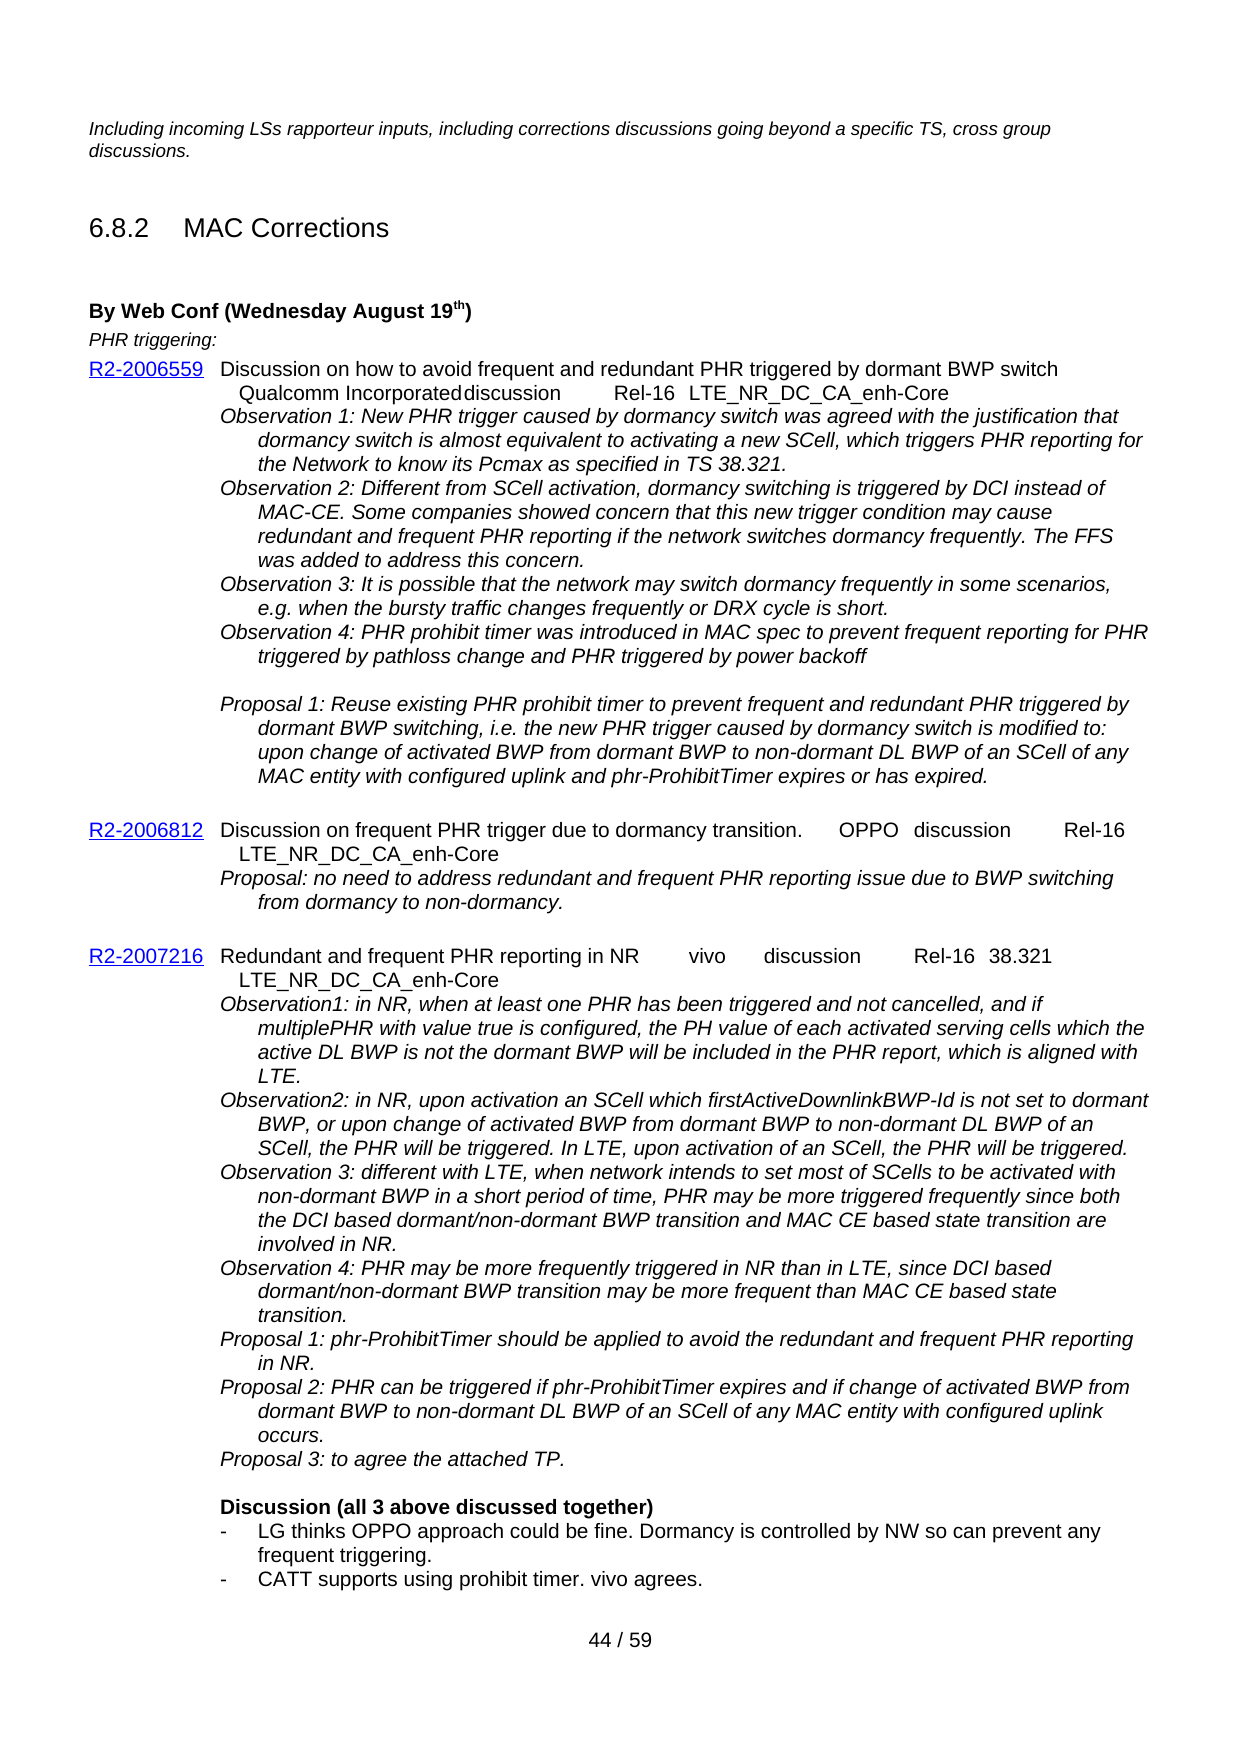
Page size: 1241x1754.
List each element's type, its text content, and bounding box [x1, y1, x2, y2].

text Proposal 3: to agree the attached TP. [220, 1447, 1152, 1471]
text Observation 4: PHR may be more frequently triggered in NR than in LTE, since DCI based dormant/non-dormant BWP transition may be more frequent than MAC CE based state transition. [220, 1255, 1152, 1327]
text Including incoming LSs rapporteur inputs, including corrections discussions going beyond a specific TS, cross group discussions. [89, 118, 1152, 161]
text Observation1: in NR, when at least one PHR has been triggered and not cancelled, and if multiplePHR with value true is configured, the PH value of each activated serving cells which the active DL BWP is not the dormant BWP will be included in the PHR report, which is aligned with LTE. [220, 992, 1152, 1088]
subtitle 6.8.2 MAC Corrections [89, 212, 1152, 243]
title R2-2007216 Redundant and frequent PHR reporting in NR vivo discussion Rel-16 38.321 LTE_NR_DC_CA_enh-Core [89, 944, 1152, 992]
text Proposal: no need to address redundant and frequent PHR reporting issue due to BWP switching from dormancy to non-dormancy. [220, 866, 1152, 914]
text By Web Conf (Wednesday August 19th) [89, 298, 1152, 322]
text Proposal 2: PHR can be triggered if phr-ProhibitTimer expires and if change of activated BWP from dormant BWP to non-dormant DL BWP of an SCell of any MAC entity with configured uplink occurs. [220, 1375, 1152, 1447]
text PHR triggering: [89, 329, 1152, 350]
title R2-2006559 Discussion on how to avoid frequent and redundant PHR triggered by dormant BWP switch Qualcomm Incorporated discussion Rel-16 LTE_NR_DC_CA_enh-Core [89, 356, 1152, 404]
title R2-2006812 Discussion on frequent PHR trigger due to dormancy transition. OPPO discussion Rel-16 LTE_NR_DC_CA_enh-Core [89, 818, 1152, 866]
text Proposal 1: phr-ProhibitTimer should be applied to avoid the redundant and frequent PHR reporting in NR. [220, 1327, 1152, 1375]
text Observation2: in NR, upon activation an SCell which firstActiveDownlinkBWP-Id is not set to dormant BWP, or upon change of activated BWP from dormant BWP to non-dormant DL BWP of an SCell, the PHR will be triggered. In LTE, upon activation of an SCell, the PHR will be triggered. [220, 1088, 1152, 1159]
text - CATT supports using prohibit timer. vivo agrees. [220, 1567, 1152, 1591]
text Observation 3: It is possible that the network may switch dormancy frequently in some scenarios, e.g. when the bursty traffic changes frequently or DRX cycle is short. [220, 572, 1152, 620]
text - LG thinks OPPO approach could be fine. Dormancy is controlled by NW so can prevent any frequent triggering. [220, 1519, 1152, 1567]
text Observation 2: Different from SCell activation, dormancy switching is triggered by DCI instead of MAC-CE. Some companies showed concern that this new trigger condition may cause redundant and frequent PHR reporting if the network switches dormancy frequently. The FFS was added to address this concern. [220, 476, 1152, 572]
text Observation 1: New PHR trigger caused by dormancy switch was agreed with the justification that dormancy switch is almost equivalent to activating a new SCell, which triggers PHR reporting for the Network to know its Pcmax as specified in TS 38.321. [220, 404, 1152, 476]
text Discussion (all 3 above discussed together) [220, 1495, 1152, 1519]
text Proposal 1: Reuse existing PHR prohibit timer to prevent frequent and redundant PHR triggered by dormant BWP switching, i.e. the new PHR trigger caused by dormancy switch is modified to: upon change of activated BWP from dormant BWP to non-dormant DL BWP of an SCell of any MAC entity with configured uplink and phr-ProhibitTimer expires or has expired. [220, 692, 1152, 788]
text Observation 4: PHR prohibit timer was introduced in MAC spec to prevent frequent reporting for PHR triggered by pathloss change and PHR triggered by power backoff [220, 620, 1152, 668]
text Observation 3: different with LTE, when network intends to set most of SCells to be activated with non-dormant BWP in a short period of time, PHR may be more triggered frequently since both the DCI based dormant/non-dormant BWP transition and MAC CE based state transition are involved in NR. [220, 1159, 1152, 1255]
